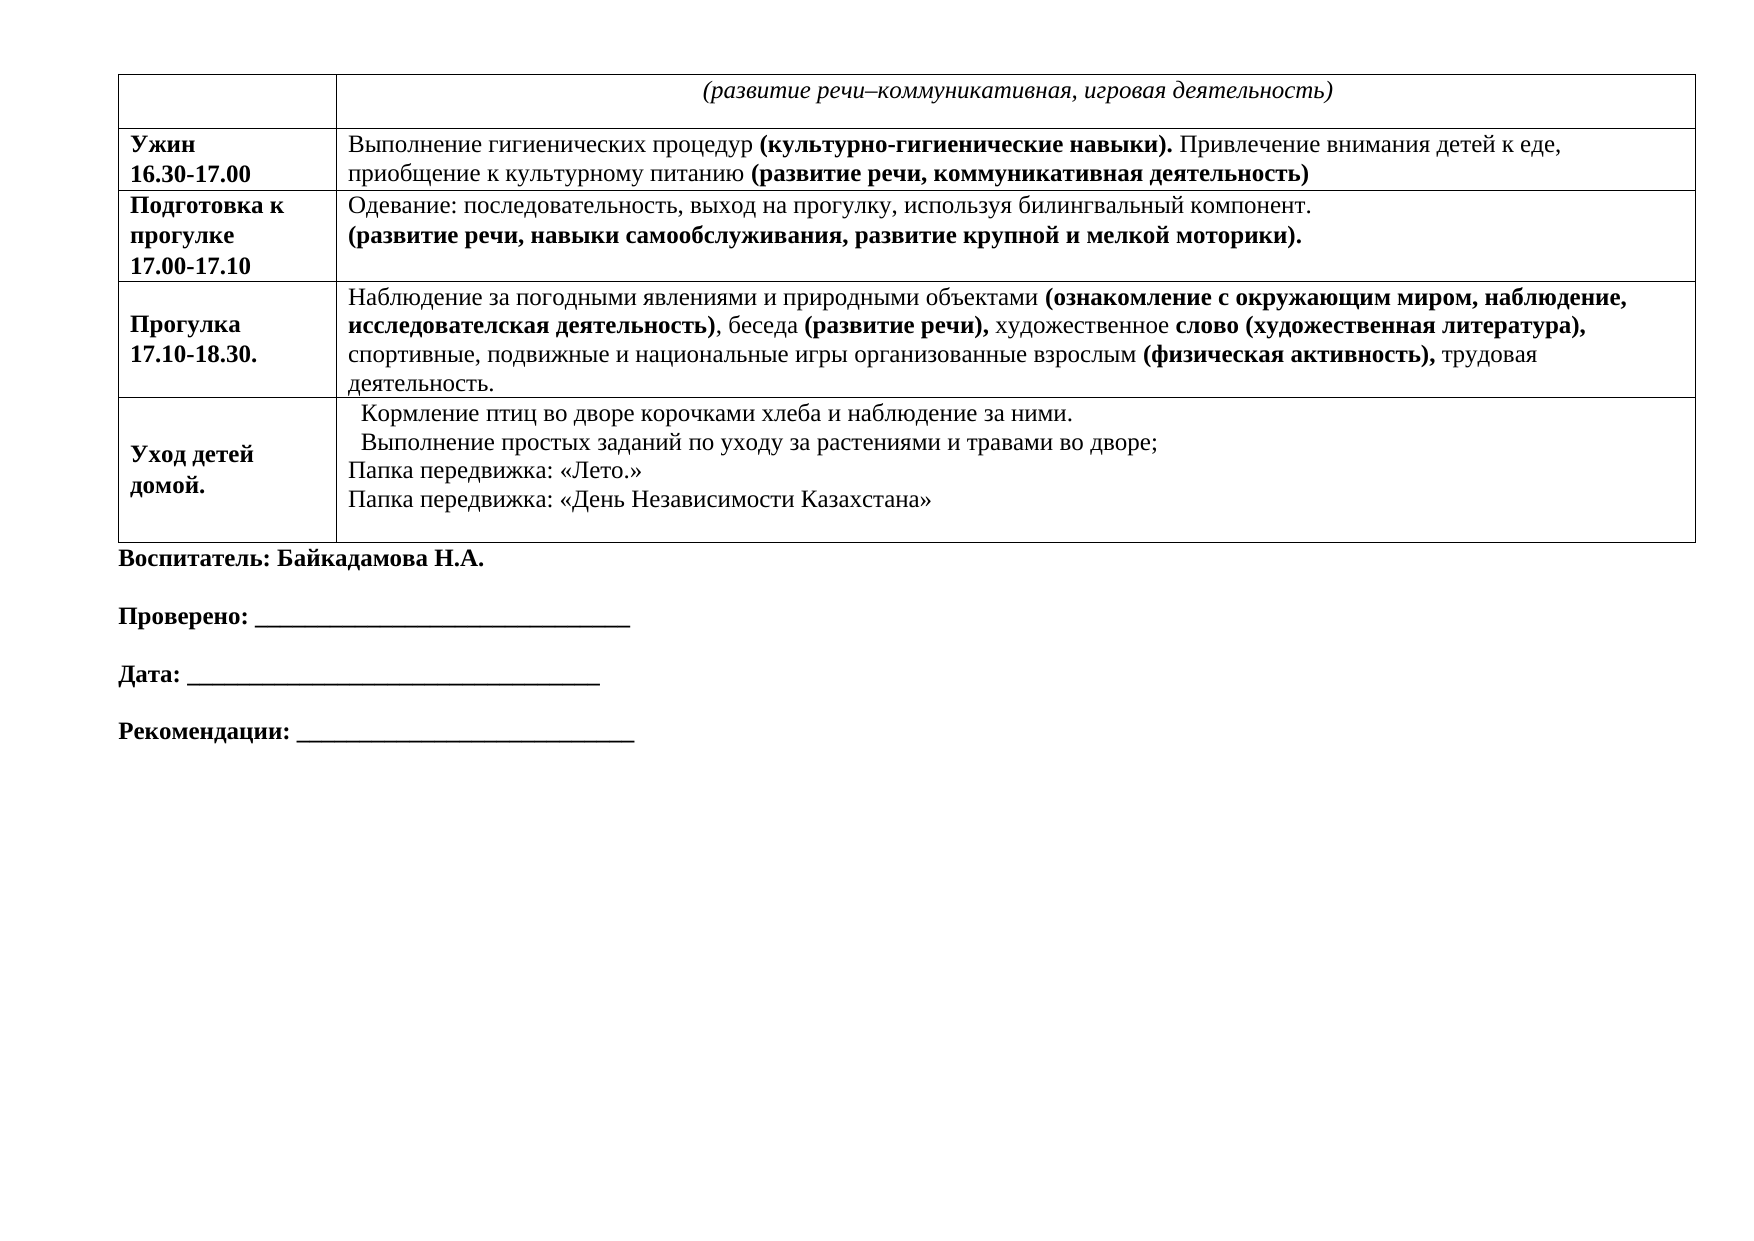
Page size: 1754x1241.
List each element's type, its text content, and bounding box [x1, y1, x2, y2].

table_cell Ужин 16.30-17.00 [119, 129, 336, 189]
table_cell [337, 75, 1695, 128]
text Воспитатель: Байкадамова Н.А. [118, 543, 1636, 571]
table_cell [119, 75, 336, 128]
table_cell Прогулка 17.10-18.30. [119, 282, 336, 397]
text Рекомендации: ___________________________ [118, 716, 1636, 745]
text Дата: _________________________________ [118, 659, 1636, 688]
table_cell Кормление птиц во дворе корочками хлеба и наблюдение за ними. Выполнение простых заданий по уходу за растениями и травами во дворе; Папка передвижка: «Лето.» Папка передвижка: «День Независимости Казахстана» [337, 398, 1695, 542]
table_cell Наблюдение за погодными явлениями и природными объектами (ознакомление с окружающим миром, наблюдение, исследователская деятельность), беседа (развитие речи), художественное слово (художественная литература), спортивные, подвижные и национальные игры организованные взрослым (физическая активность), трудовая деятельность. [337, 282, 1695, 397]
table_cell Выполнение гигиенических процедур (культурно-гигиенические навыки). Привлечение внимания детей к еде, приобщение к культурному питанию (развитие речи, коммуникативная деятельность) [337, 129, 1695, 189]
table_cell Одевание: последовательность, выход на прогулку, используя билингвальный компонент. (развитие речи, навыки самообслуживания, развитие крупной и мелкой моторики). [337, 191, 1695, 281]
text Проверено: ______________________________ [118, 601, 1636, 630]
table_cell Подготовка к прогулке 17.00-17.10 [119, 191, 336, 281]
table_cell Уход детей домой. [119, 398, 336, 542]
